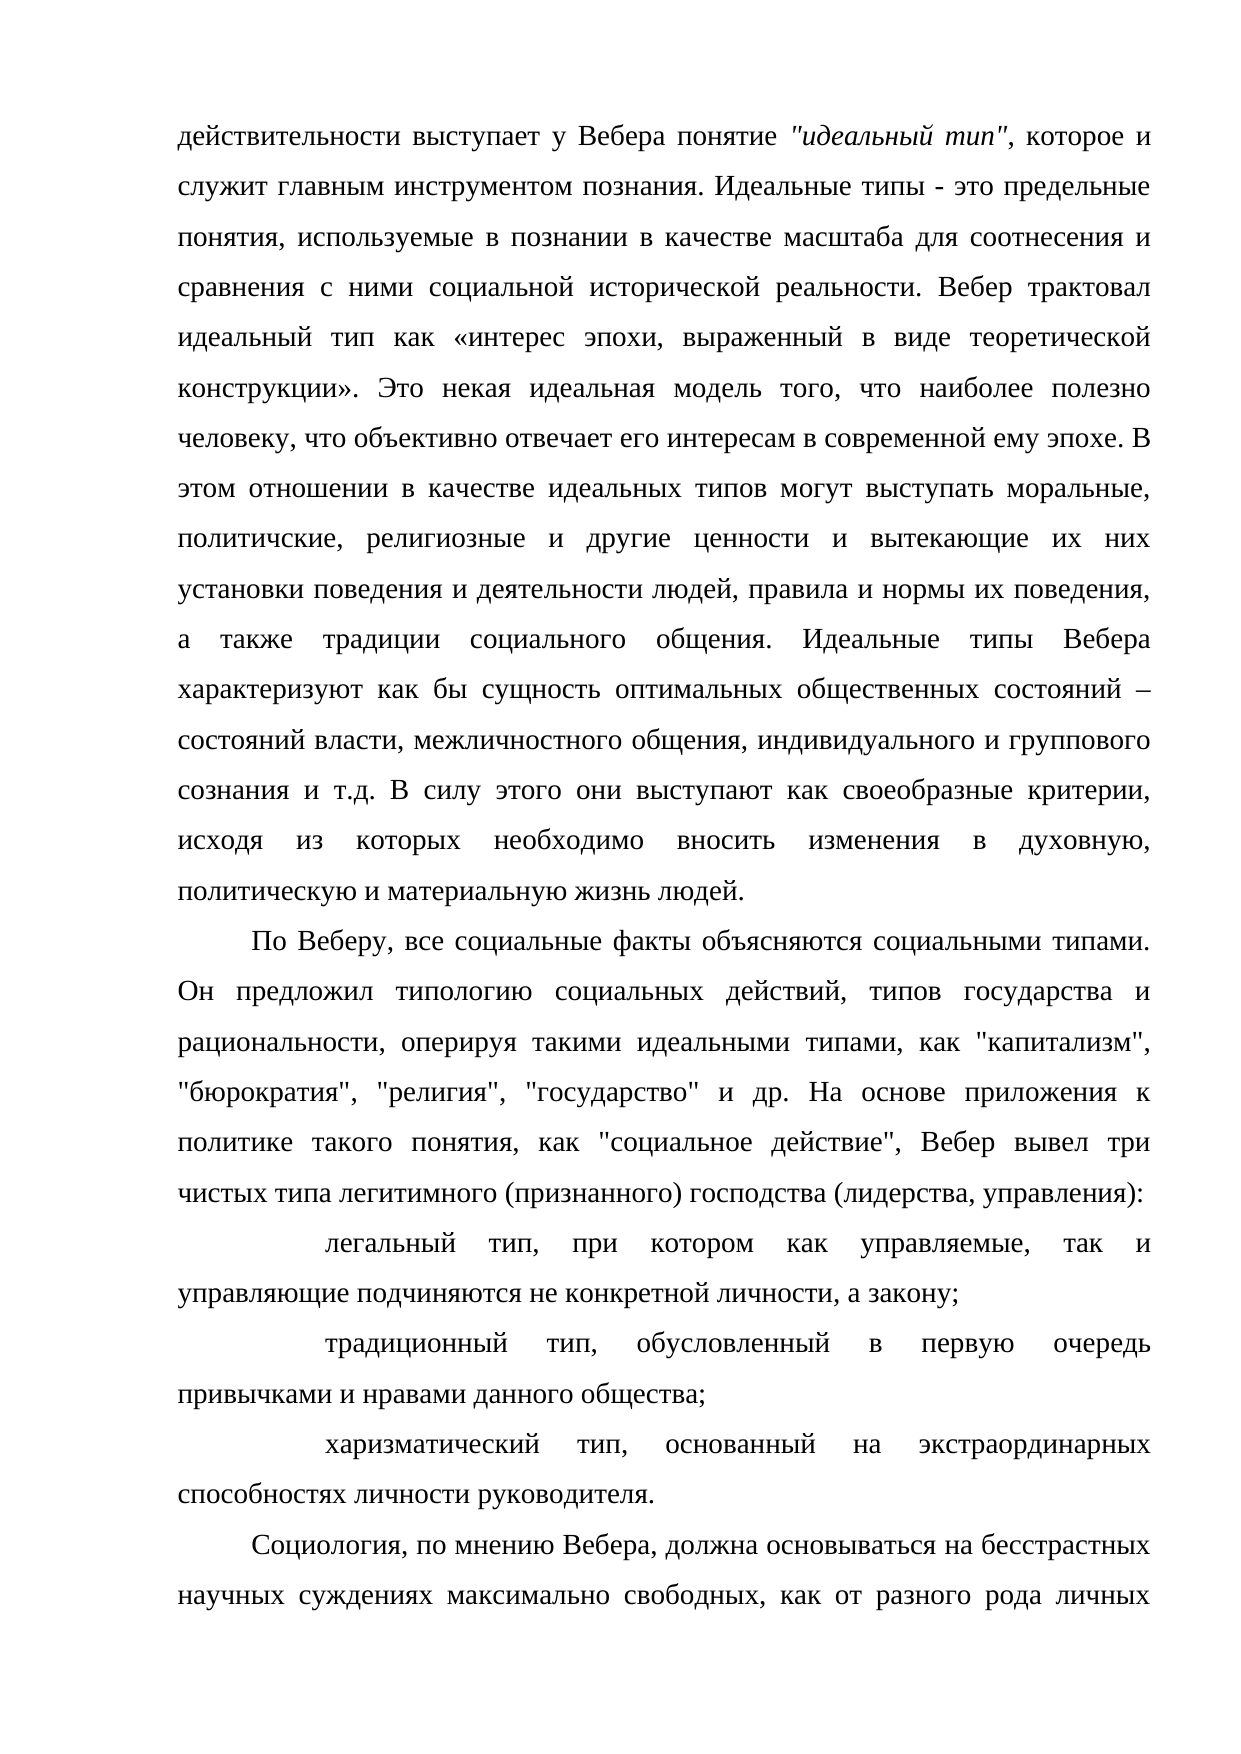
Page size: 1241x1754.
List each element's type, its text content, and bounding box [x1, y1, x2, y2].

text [177, 118, 1152, 906]
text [177, 1527, 1152, 1611]
text  легальный тип, при котором как управляемые, так и управляющие подчиняются не конкретной личности, а закону; [177, 1225, 1152, 1309]
text  харизматический тип, основанный на экстраординарных способностях личности руководителя. [177, 1426, 1152, 1510]
text По Веберу, все социальные факты объясняются социальными типами. Он предложил типологию социальных действий, типов государства и рациональности, оперируя такими идеальными типами, как "капитализм", "бюрократия", "религия", "государство" и др. На основе приложения к политике такого понятия, как "социальное действие", Вебер вывел три чистых типа легитимного (признанного) господства (лидерства, управления): [177, 923, 1152, 1208]
text  традиционный тип, обусловленный в первую очередь привычками и нравами данного общества; [177, 1326, 1152, 1409]
